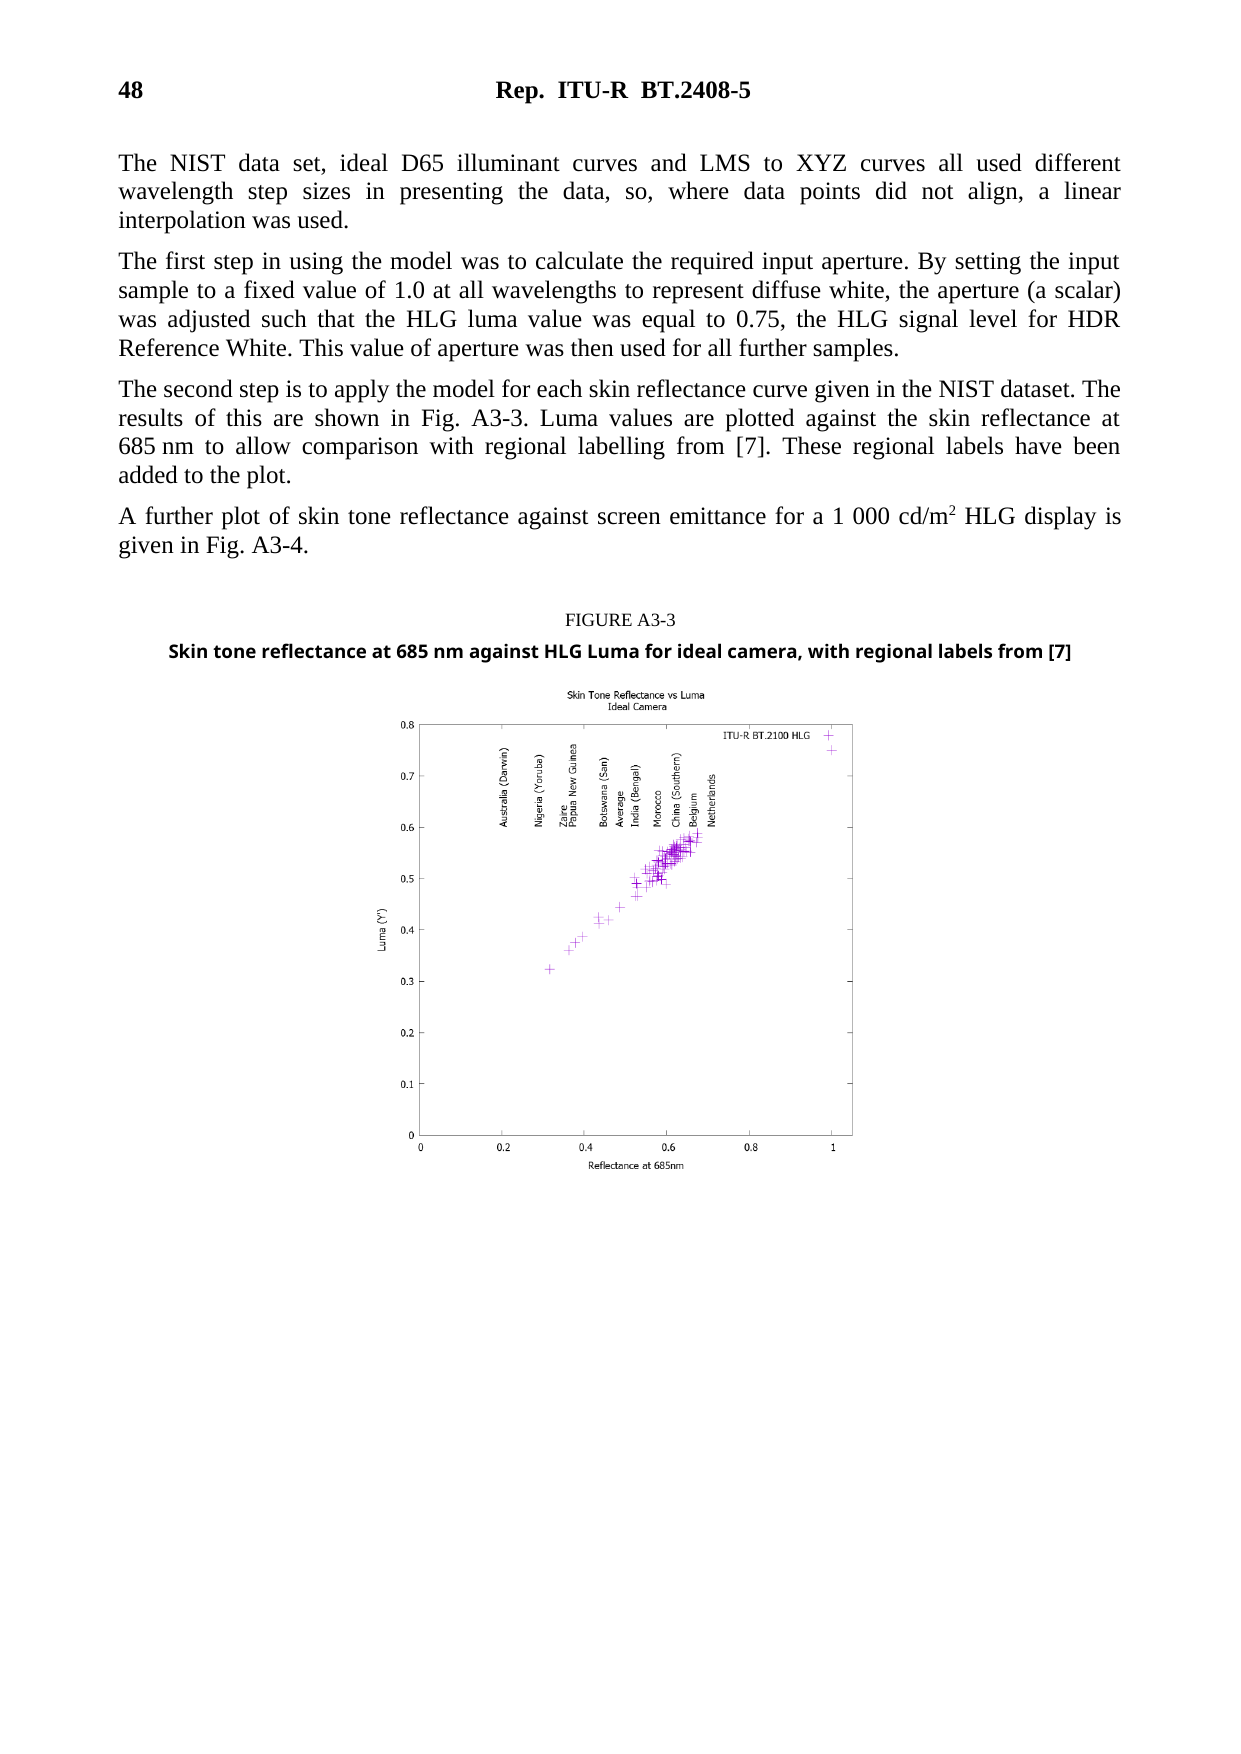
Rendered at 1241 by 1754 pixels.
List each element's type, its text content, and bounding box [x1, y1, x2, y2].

text The first step in using the model was to calculate the required input aperture. By setting the input sample to a fixed value of 1.0 at all wavelengths to represent diffuse white, the aperture (a scalar) was adjusted such that the HLG luma value was equal to 0.75, the HLG signal level for HDR Reference White. This value of aperture was then used for all further samples. [118, 246, 1122, 361]
picture [372, 676, 868, 1173]
title Skin tone reflectance at 685 nm against HLG Luma for ideal camera, with regional labels from [7] [118, 639, 1122, 664]
text The second step is to apply the model for each skin reflectance curve given in the NIST dataset. The results of this are shown in Fig. A3-3. Luma values are plotted against the skin reflectance at 685 nm to allow comparison with regional labelling from [7]. These regional labels have been added to the plot. [118, 374, 1122, 489]
title The NIST data set, ideal D65 illuminant curves and LMS to XYZ curves all used different wavelength step sizes in presenting the data, so, where data points did not align, a linear interpolation was used. [118, 148, 1122, 234]
text A further plot of skin tone reflectance against screen emittance for a 1 000 cd/m2 HLG display is given in Fig. A3-4. [118, 501, 1122, 559]
text Figure A3-3 [118, 609, 1122, 631]
